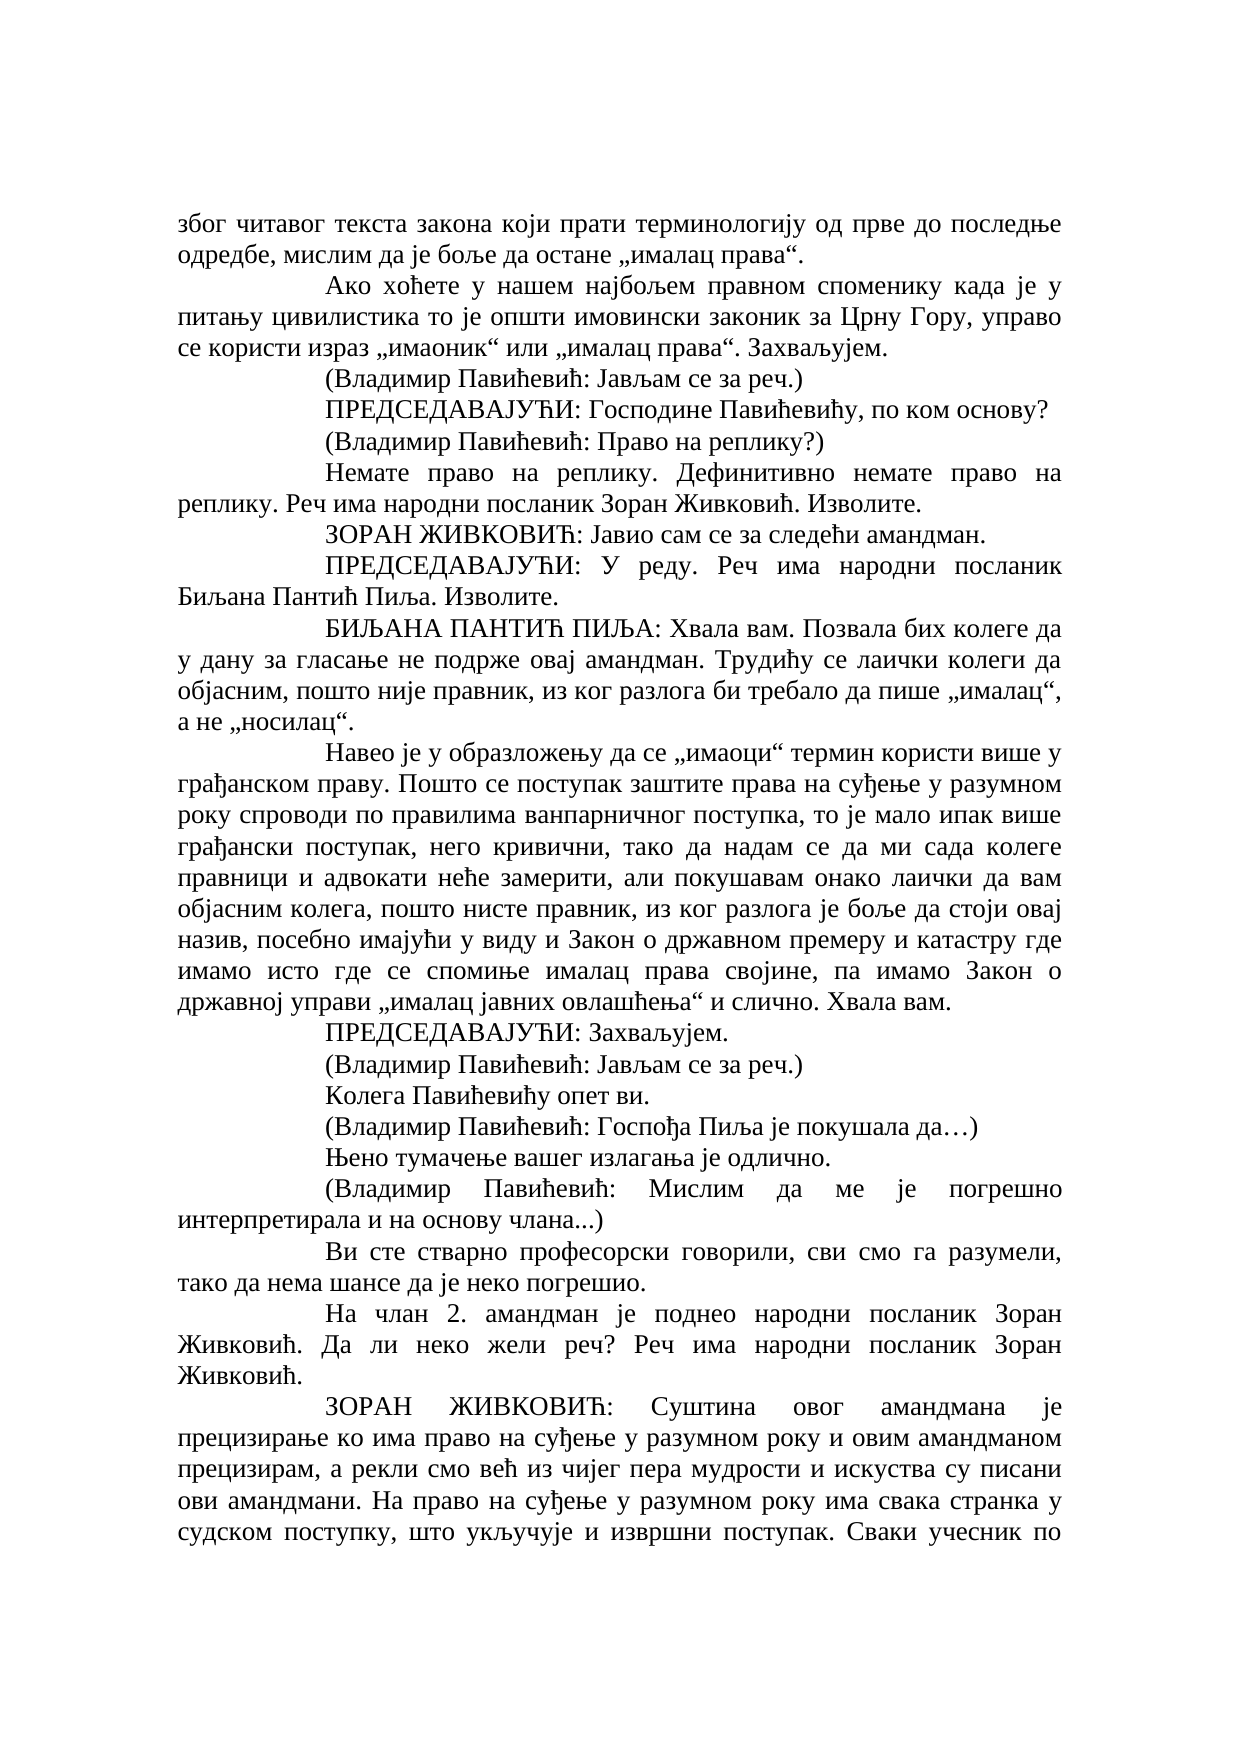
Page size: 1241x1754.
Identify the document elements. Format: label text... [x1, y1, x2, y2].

text Ви сте стварно професорски говорили, сви смо га разумели, тако да нема шансе да је неко погрешио. [177, 1234, 1063, 1297]
text (Владимир Павићевић: Госпођа Пиља је покушала да…) [177, 1110, 1063, 1141]
text ЗОРАН ЖИВКОВИЋ: Јавио сам се за следећи амандман. [177, 518, 1063, 549]
text Колега Павићевићу опет ви. [177, 1079, 1063, 1110]
text ПРЕДСЕДАВАЈУЋИ: У реду. Реч има народни посланик Биљана Пантић Пиља. Изволите. [177, 549, 1063, 612]
text Њено тумачење вашег излагања је одлично. [177, 1141, 1063, 1172]
text Навео је у образложењу да се „имаоци“ термин користи више у грађанском праву. Пошто се поступак заштите права на суђење у разумном року спроводи по правилима ванпарничног поступка, то је мало ипак више грађански поступак, него кривични, тако да надам се да ми сада колеге правници и адвокати неће замерити, али покушавам онако лаички да вам објасним колега, пошто нисте правник, из ког разлога је боље да стоји овај назив, посебно имајући у виду и Закон о државном премеру и катастру где имамо исто где се спомиње ималац права својине, па имамо Закон о државној управи „ималац јавних овлашћења“ и слично. Хвала вам. [177, 736, 1063, 1017]
text ПРЕДСЕДАВАЈУЋИ: Господине Павићевићу, по ком основу? [177, 394, 1063, 425]
text Немате право на реплику. Дефинитивно немате право на реплику. Реч има народни посланик Зоран Живковић. Изволите. [177, 456, 1063, 518]
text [177, 1390, 1063, 1546]
text (Владимир Павићевић: Јављам се за реч.) [177, 1048, 1063, 1079]
text БИЉАНА ПАНТИЋ ПИЉА: Хвала вам. Позвала бих колеге да у дану за гласање не подрже овај амандман. Трудићу се лаички колеги да објасним, пошто није правник, из ког разлога би требало да пише „ималац“, а не „носилац“. [177, 612, 1063, 736]
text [177, 207, 1063, 269]
text (Владимир Павићевић: Јављам се за реч.) [177, 362, 1063, 394]
text Ако хоћете у нашем најбољем правном споменику када је у питању цивилистика то је општи имовински законик за Црну Гору, управо се користи израз „имаоник“ или „ималац права“. Захваљујем. [177, 269, 1063, 362]
text ПРЕДСЕДАВАЈУЋИ: Захваљујем. [177, 1017, 1063, 1048]
text (Владимир Павићевић: Мислим да ме је погрешно интерпретирала и на основу члана...) [177, 1172, 1063, 1234]
text На члан 2. амандман је поднео народни посланик Зоран Живковић. Да ли неко жели реч? Реч има народни посланик Зоран Живковић. [177, 1297, 1063, 1390]
text (Владимир Павићевић: Право на реплику?) [177, 425, 1063, 456]
